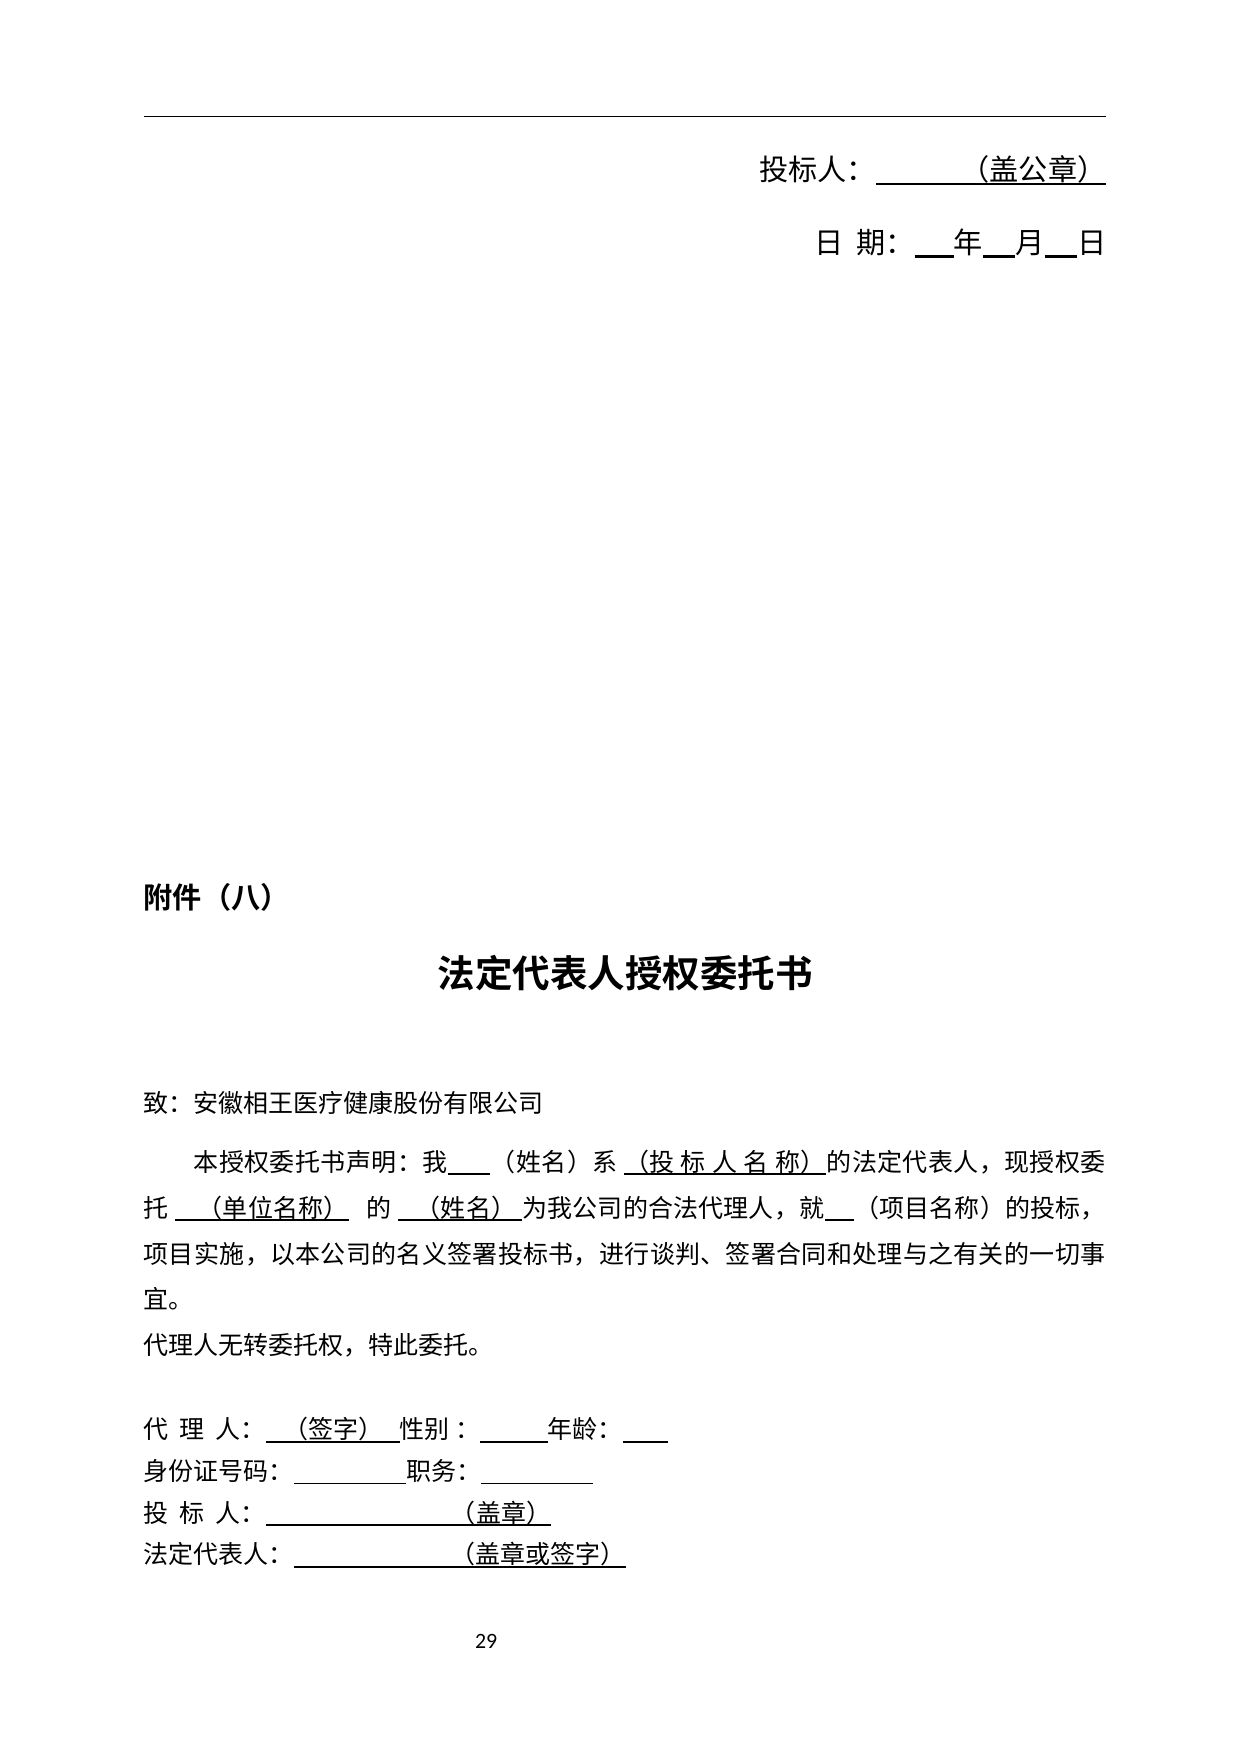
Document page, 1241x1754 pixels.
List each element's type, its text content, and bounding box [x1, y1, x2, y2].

text 身份证号码： 职务： [143, 1447, 1106, 1489]
text 代理人无转委托权，特此委托。 [143, 1318, 1106, 1364]
text 日 期： 年 月 日 [143, 207, 1106, 273]
text 代 理 人： （签字） 性别 ： 年龄： [143, 1406, 1106, 1447]
text 致：安徽相王医疗健康股份有限公司 [143, 1069, 1106, 1135]
text 本授权委托书声明：我 （姓名）系 （投 标 人 名 称）的法定代表人，现授权委托 （单位名称） 的 （姓名） 为我公司的合法代理人，就 （项目名称）的投标，项目实施，以本公司的名义签署投标书，进行谈判、签署合同和处理与之有关的一切事宜。 [143, 1135, 1106, 1318]
text 附件（八） [143, 874, 1106, 917]
text 法定代表人授权委托书 [143, 938, 1106, 1003]
text 法定代表人： （盖章或签字） [143, 1531, 1106, 1572]
text 投标人： （盖公章） [143, 135, 1106, 201]
text 投 标 人： （盖章） [143, 1489, 1106, 1531]
